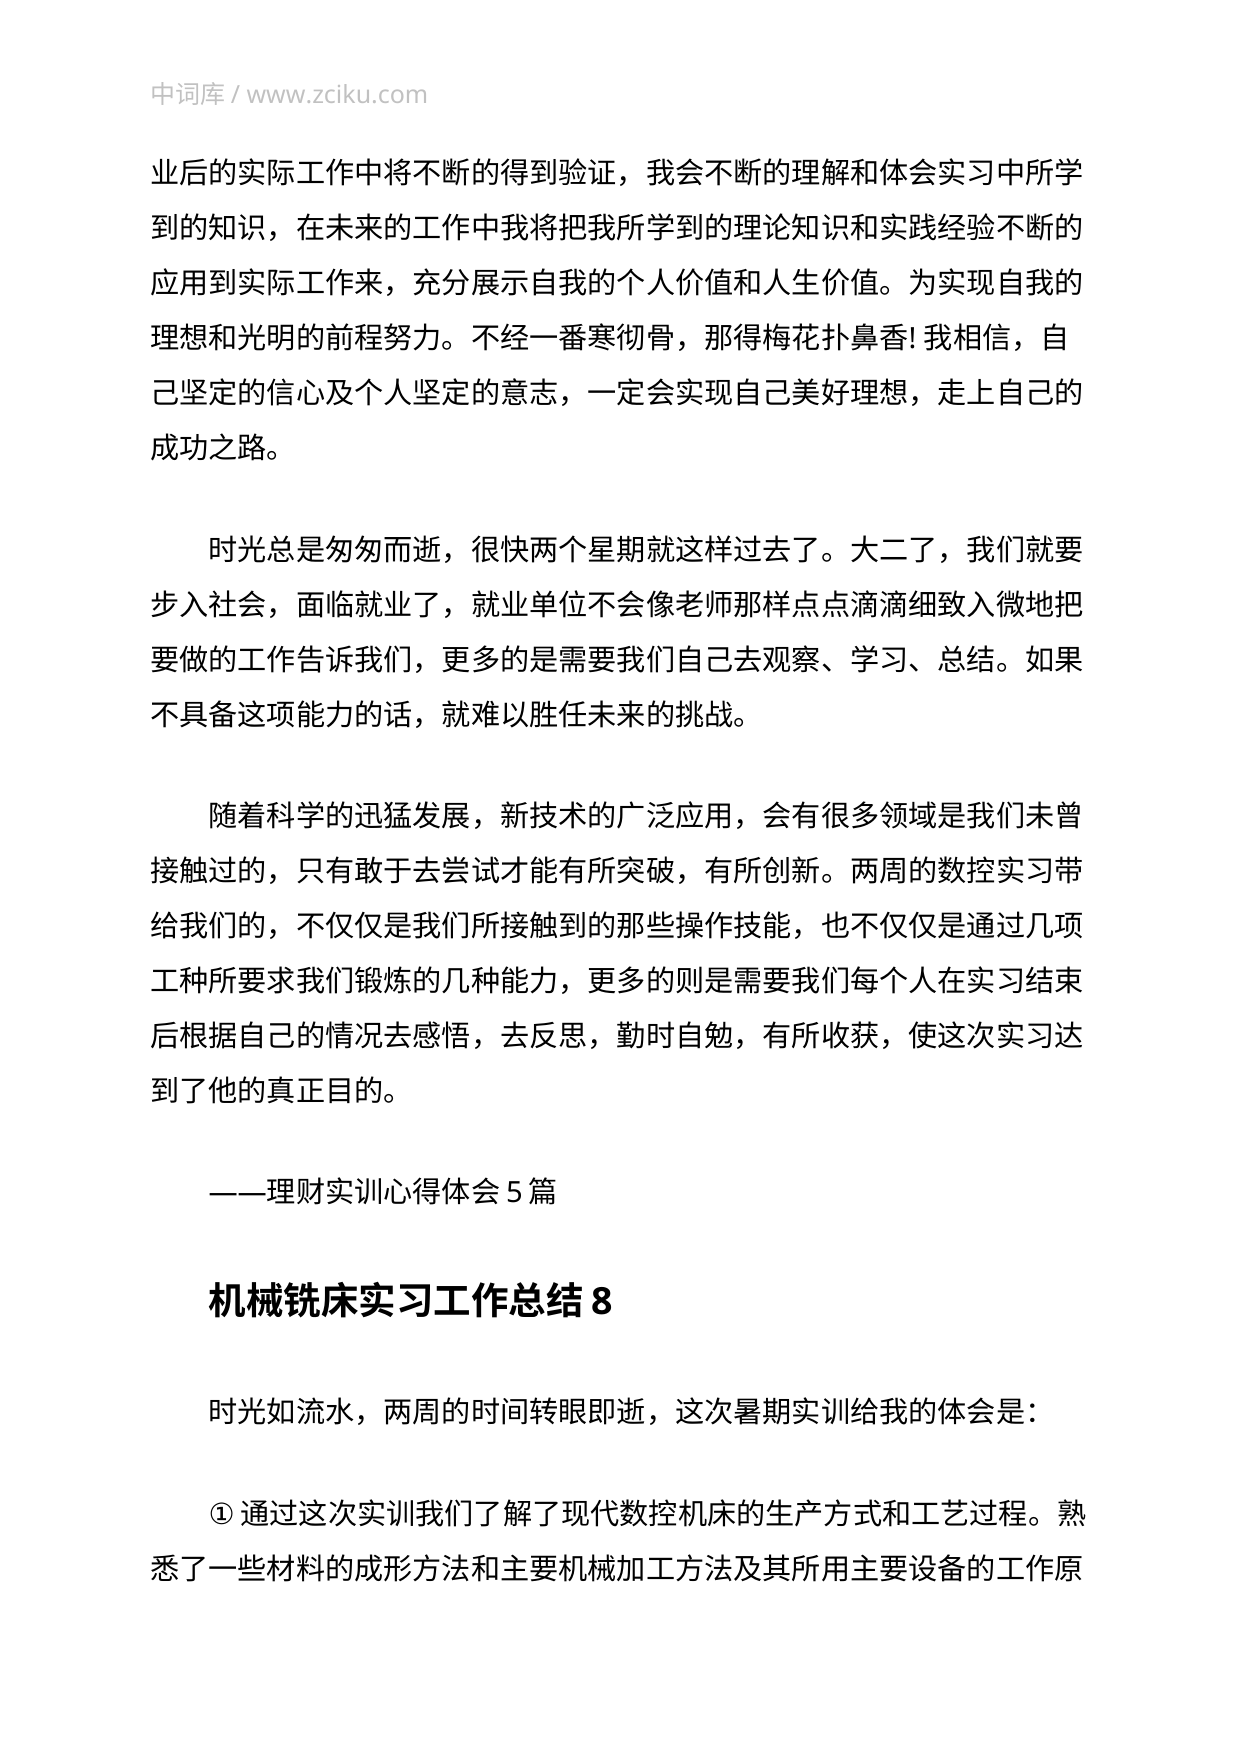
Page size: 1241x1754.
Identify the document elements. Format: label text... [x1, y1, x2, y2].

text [150, 1490, 1090, 1588]
text ——理财实训心得体会5篇 [150, 1169, 1090, 1211]
text 时光如流水，两周的时间转眼即逝，这次暑期实训给我的体会是： [150, 1389, 1090, 1431]
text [150, 150, 1090, 467]
text 时光总是匆匆而逝，很快两个星期就这样过去了。大二了，我们就要步入社会，面临就业了，就业单位不会像老师那样点点滴滴细致入微地把要做的工作告诉我们，更多的是需要我们自己去观察、学习、总结。如果不具备这项能力的话，就难以胜任未来的挑战。 [150, 526, 1090, 733]
text 随着科学的迅猛发展，新技术的广泛应用，会有很多领域是我们未曾接触过的，只有敢于去尝试才能有所突破，有所创新。两周的数控实习带给我们的，不仅仅是我们所接触到的那些操作技能，也不仅仅是通过几项工种所要求我们锻炼的几种能力，更多的则是需要我们每个人在实习结束后根据自己的情况去感悟，去反思，勤时自勉，有所收获，使这次实习达到了他的真正目的。 [150, 793, 1090, 1109]
text 机械铣床实习工作总结8 [150, 1271, 1090, 1326]
